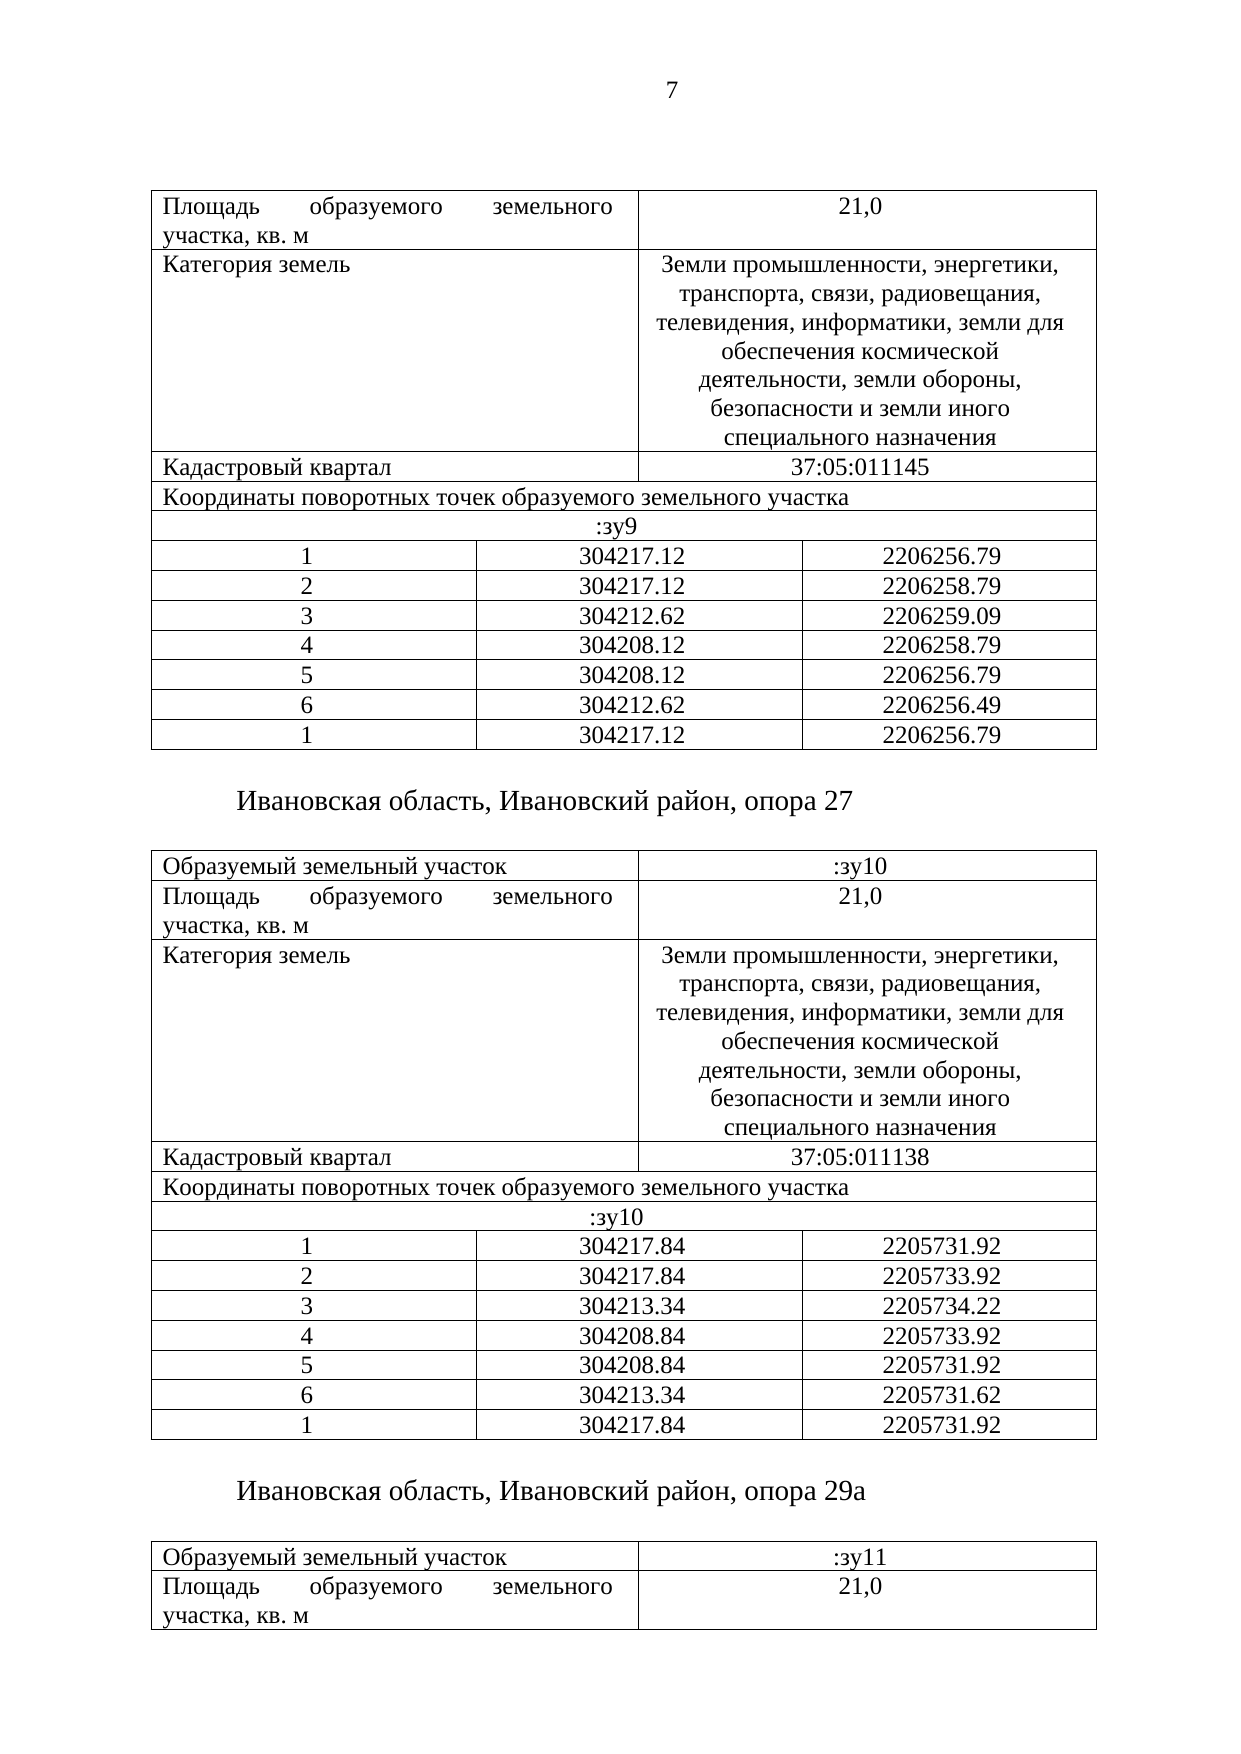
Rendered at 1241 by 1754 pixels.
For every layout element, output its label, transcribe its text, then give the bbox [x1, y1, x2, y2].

table_cell Земли промышленности, энергетики, транспорта, связи, радиовещания, телевидения, информатики, земли для обеспечения космической деятельности, земли обороны, безопасности и земли иного специального назначения [639, 940, 1096, 1141]
table_cell Координаты поворотных точек образуемого земельного участка [152, 1172, 1096, 1201]
table_cell 304213.34 [477, 1291, 802, 1320]
table_cell Категория земель [152, 250, 638, 451]
table_cell :зу9 [152, 511, 1096, 540]
table_cell 2205731.92 [803, 1351, 1096, 1379]
table_cell 304212.62 [477, 690, 802, 719]
table_cell 6 [152, 690, 476, 719]
table_cell 304217.84 [477, 1410, 802, 1439]
table_cell 3 [152, 601, 476, 629]
table_cell 2205734.22 [803, 1291, 1096, 1320]
table_cell Категория земель [152, 940, 638, 1141]
table_cell 1 [152, 1231, 476, 1260]
table_cell 37:05:011138 [639, 1142, 1096, 1171]
table_cell 5 [152, 660, 476, 689]
table_cell 304208.84 [477, 1351, 802, 1379]
table_cell :зу10 [152, 1202, 1096, 1230]
table_cell 2206256.79 [803, 720, 1096, 749]
table_cell 304217.12 [477, 720, 802, 749]
table_cell 2206259.09 [803, 601, 1096, 629]
table_cell 6 [152, 1380, 476, 1409]
table_cell 4 [152, 631, 476, 659]
table_cell 304217.12 [477, 541, 802, 570]
table_cell Кадастровый квартал [152, 452, 638, 481]
table_cell 1 [152, 720, 476, 749]
text Ивановская область, Ивановский район, опора 29а [162, 1473, 1093, 1507]
table_cell Кадастровый квартал [152, 1142, 638, 1171]
table_cell 304213.34 [477, 1380, 802, 1409]
table_cell 2205733.92 [803, 1261, 1096, 1290]
table_cell Координаты поворотных точек образуемого земельного участка [152, 482, 1096, 510]
table_cell 304217.84 [477, 1231, 802, 1260]
table_cell 1 [152, 1410, 476, 1439]
table_header :зу10 [639, 851, 1096, 880]
table_cell 21,0 [639, 191, 1096, 248]
table_cell 2205731.62 [803, 1380, 1096, 1409]
table_cell 1 [152, 541, 476, 570]
table_cell Площадь образуемого земельного участка, кв. м [152, 1571, 638, 1629]
table_cell 304217.12 [477, 571, 802, 600]
table_cell 3 [152, 1291, 476, 1320]
table_cell 2205733.92 [803, 1321, 1096, 1349]
table_cell 5 [152, 1351, 476, 1379]
table_cell 2205731.92 [803, 1410, 1096, 1439]
table_cell 2206256.49 [803, 690, 1096, 719]
table_cell 2206256.79 [803, 541, 1096, 570]
table_cell 2205731.92 [803, 1231, 1096, 1260]
table_cell Земли промышленности, энергетики, транспорта, связи, радиовещания, телевидения, информатики, земли для обеспечения космической деятельности, земли обороны, безопасности и земли иного специального назначения [639, 250, 1096, 451]
table_header Образуемый земельный участок [152, 1542, 638, 1570]
table_cell 304208.12 [477, 631, 802, 659]
table_cell 2206258.79 [803, 631, 1096, 659]
table_cell 4 [152, 1321, 476, 1349]
table_cell 304208.12 [477, 660, 802, 689]
text Ивановская область, Ивановский район, опора 27 [162, 783, 1093, 817]
table_cell 21,0 [639, 881, 1096, 939]
table_header Образуемый земельный участок [152, 851, 638, 880]
table_cell 37:05:011145 [639, 452, 1096, 481]
table_cell 304217.84 [477, 1261, 802, 1290]
table_cell 304212.62 [477, 601, 802, 629]
table_cell 304208.84 [477, 1321, 802, 1349]
table_cell 2 [152, 1261, 476, 1290]
table_cell 2 [152, 571, 476, 600]
table_header :зу11 [639, 1542, 1096, 1570]
table_cell 2206258.79 [803, 571, 1096, 600]
table_cell 21,0 [639, 1571, 1096, 1629]
table_cell Площадь образуемого земельного участка, кв. м [152, 191, 638, 248]
table_cell 2206256.79 [803, 660, 1096, 689]
table_cell Площадь образуемого земельного участка, кв. м [152, 881, 638, 939]
